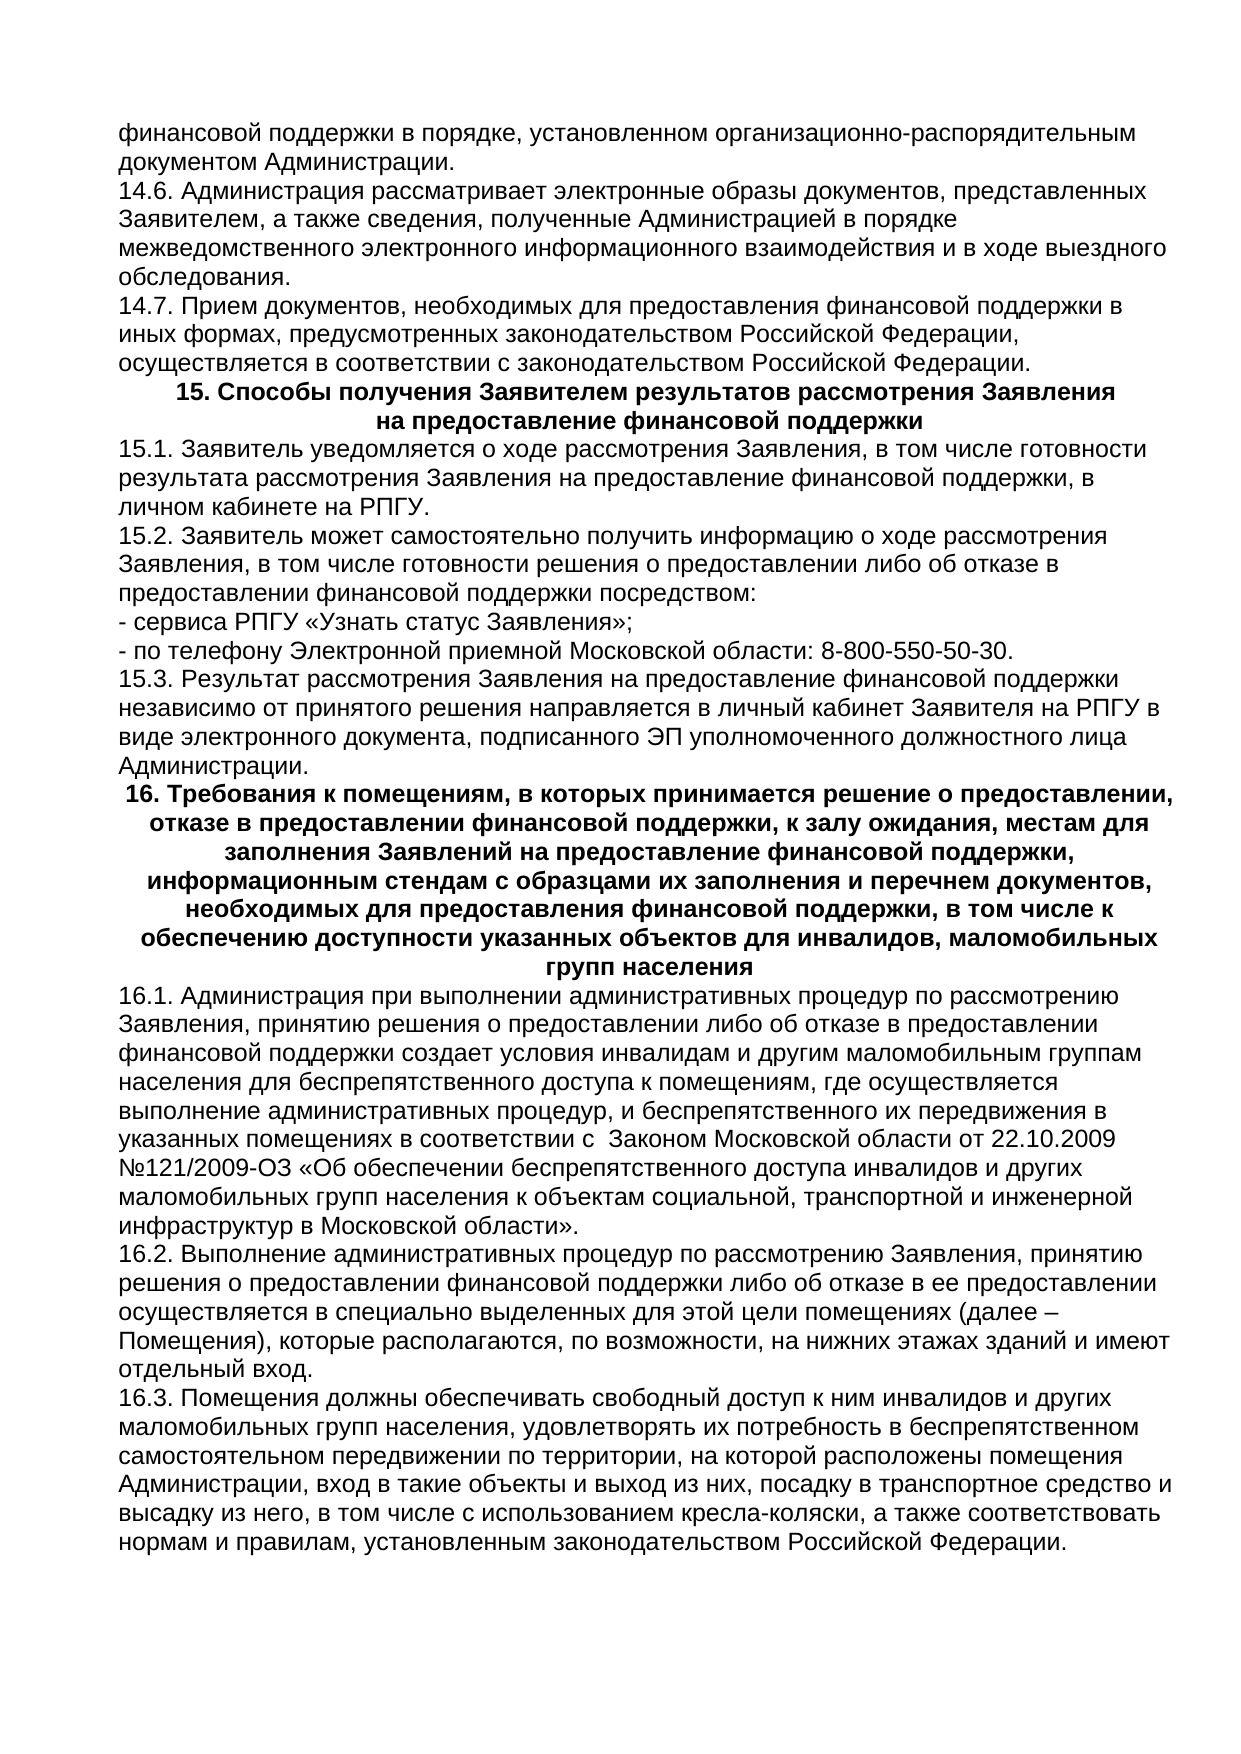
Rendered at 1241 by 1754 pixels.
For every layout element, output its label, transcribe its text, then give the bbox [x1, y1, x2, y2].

text 14.6. Администрация рассматривает электронные образы документов, представленных Заявителем, а также сведения, полученные Администрацией в порядке межведомственного электронного информационного взаимодействия и в ходе выездного обследования. [118, 176, 1181, 291]
text 16.1. Администрация при выполнении административных процедур по рассмотрению Заявления, принятию решения о предоставлении либо об отказе в предоставлении финансовой поддержки создает условия инвалидам и другим маломобильным группам населения для беспрепятственного доступа к помещениям, где осуществляется выполнение административных процедур, и беспрепятственного их передвижения в указанных помещениях в соответствии с Законом Московской области от 22.10.2009 №121/2009-ОЗ «Об обеспечении беспрепятственного доступа инвалидов и других маломобильных групп населения к объектам социальной, транспортной и инженерной инфраструктур в Московской области». [118, 981, 1181, 1239]
text 16.2. Выполнение административных процедур по рассмотрению Заявления, принятию решения о предоставлении финансовой поддержки либо об отказе в ее предоставлении осуществляется в специально выделенных для этой цели помещениях (далее – Помещения), которые располагаются, по возможности, на нижних этажах зданий и имеют отдельный вход. [118, 1239, 1181, 1383]
text 16. Требования к помещениям, в которых принимается решение о предоставлении, отказе в предоставлении финансовой поддержки, к залу ожидания, местам для заполнения Заявлений на предоставление финансовой поддержки, информационным стендам с образцами их заполнения и перечнем документов, необходимых для предоставления финансовой поддержки, в том числе к обеспечению доступности указанных объектов для инвалидов, маломобильных групп населения [118, 779, 1181, 981]
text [118, 118, 1181, 176]
text 15.1. Заявитель уведомляется о ходе рассмотрения Заявления, в том числе готовности результата рассмотрения Заявления на предоставление финансовой поддержки, в личном кабинете на РПГУ. [118, 434, 1181, 521]
text 14.7. Прием документов, необходимых для предоставления финансовой поддержки в иных формах, предусмотренных законодательством Российской Федерации, осуществляется в соответствии с законодательством Российской Федерации. [118, 291, 1181, 377]
text 15.3. Результат рассмотрения Заявления на предоставление финансовой поддержки независимо от принятого решения направляется в личный кабинет Заявителя на РПГУ в виде электронного документа, подписанного ЭП уполномоченного должностного лица Администрации. [118, 664, 1181, 779]
text - сервиса РПГУ «Узнать статус Заявления»; [118, 607, 1181, 636]
text 15.2. Заявитель может самостоятельно получить информацию о ходе рассмотрения Заявления, в том числе готовности решения о предоставлении либо об отказе в предоставлении финансовой поддержки посредством: [118, 521, 1181, 607]
text 16.3. Помещения должны обеспечивать свободный доступ к ним инвалидов и других маломобильных групп населения, удовлетворять их потребность в беспрепятственном самостоятельном передвижении по территории, на которой расположены помещения Администрации, вход в такие объекты и выход из них, посадку в транспортное средство и высадку из него, в том числе с использованием кресла-коляски, а также соответствовать нормам и правилам, установленным законодательством Российской Федерации. [118, 1383, 1181, 1556]
text - по телефону Электронной приемной Московской области: 8-800-550-50-30. [118, 636, 1181, 664]
text 15. Способы получения Заявителем результатов рассмотрения Заявления на предоставление финансовой поддержки [118, 377, 1181, 434]
